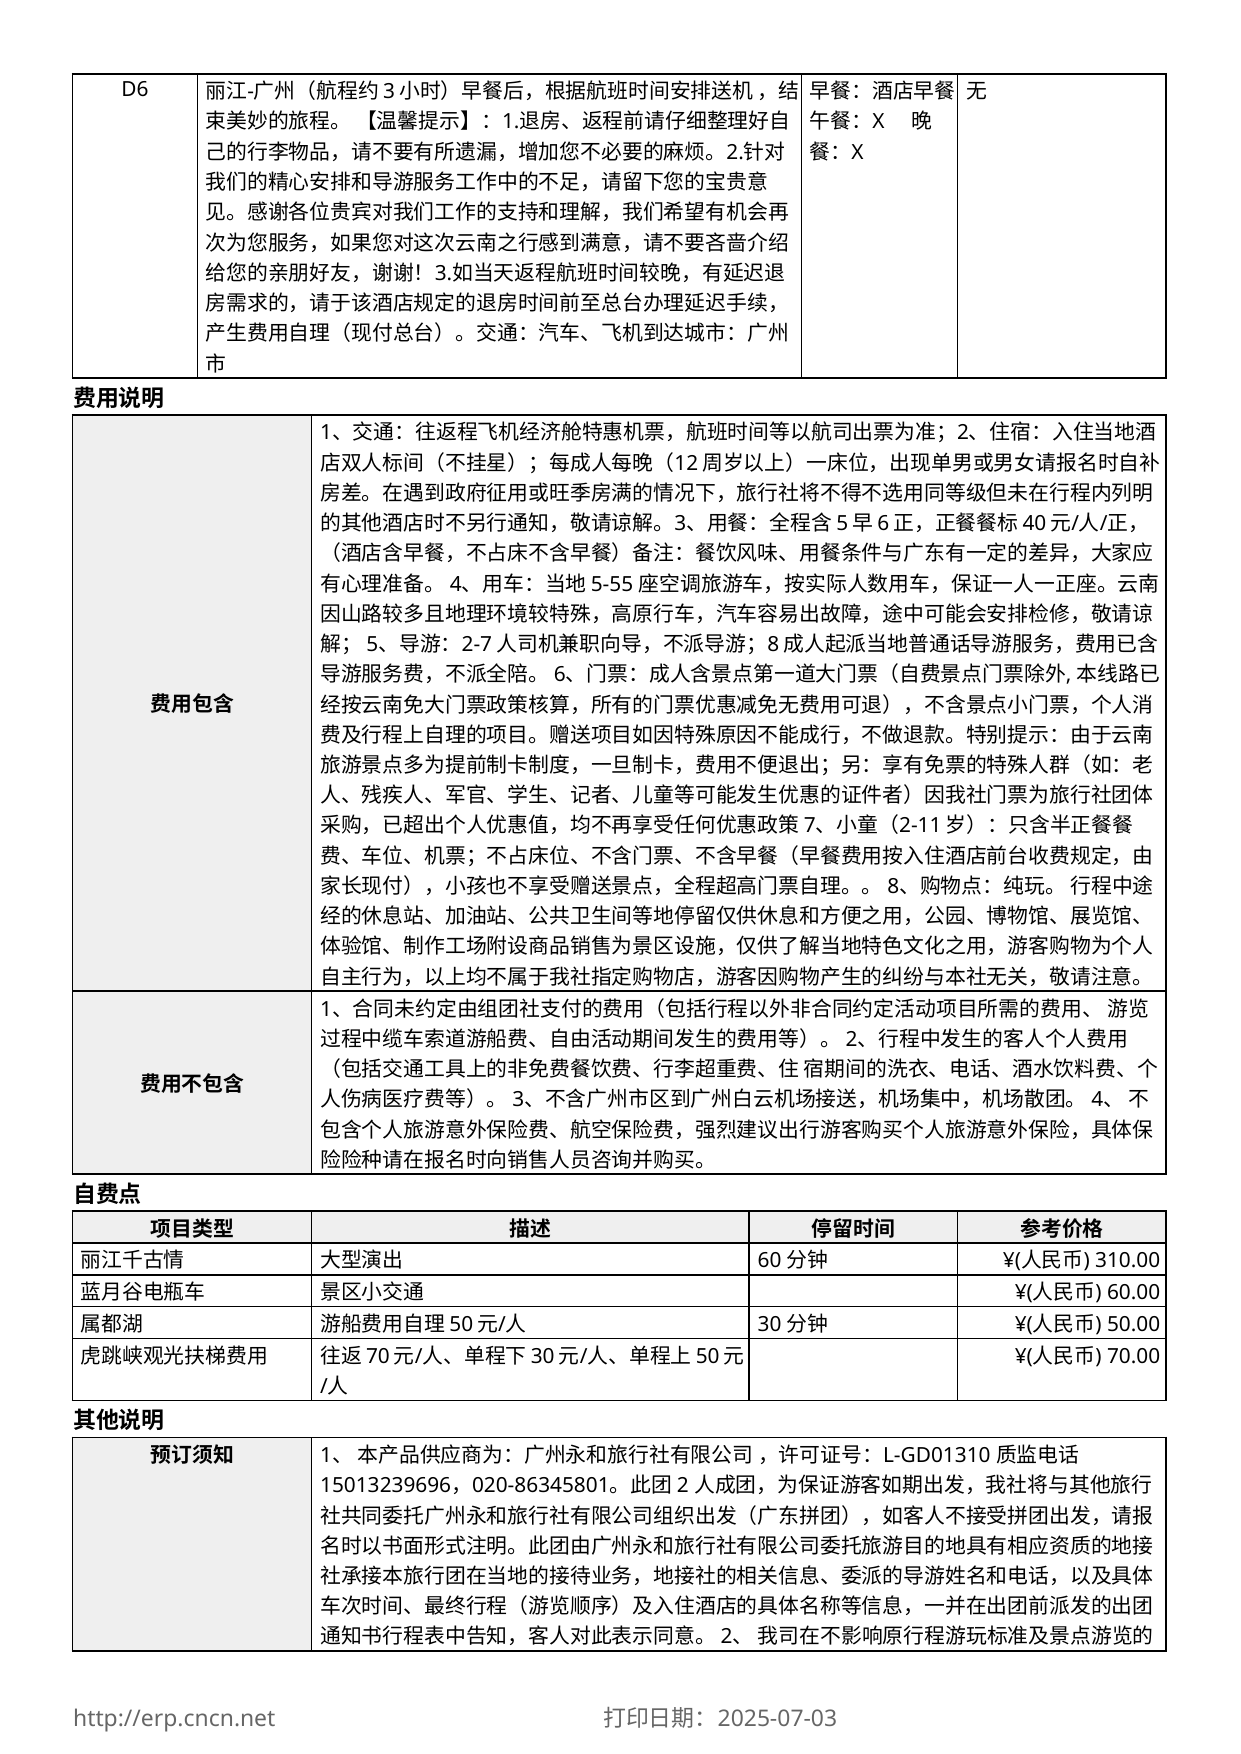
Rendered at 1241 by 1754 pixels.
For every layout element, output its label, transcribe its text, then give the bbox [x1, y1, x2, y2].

text 费用说明 [73, 379, 1167, 413]
table_header 参考价格 [958, 1212, 1165, 1242]
table_cell 景区小交通 [312, 1276, 748, 1306]
table_cell 虎跳峡观光扶梯费用 [73, 1339, 311, 1400]
table_cell ¥(人民币) 310.00 [958, 1244, 1165, 1274]
table_cell 大型演出 [312, 1244, 748, 1274]
text 自费点 [73, 1176, 1167, 1209]
table_header 项目类型 [73, 1212, 311, 1242]
table_cell [750, 1276, 957, 1306]
table_cell ¥(人民币) 50.00 [958, 1307, 1165, 1338]
table_cell 费用不包含 [73, 992, 311, 1173]
table_cell 丽江-广州（航程约3小时） [198, 75, 801, 377]
text 其他说明 [73, 1402, 1167, 1436]
table_header 1、交通：往返程飞机经济舱特惠机票，航班时间等以航司出票为准； [312, 416, 1165, 990]
table_cell ¥(人民币) 60.00 [958, 1276, 1165, 1306]
table_cell [750, 1339, 957, 1400]
table_header 预订须知 [73, 1438, 311, 1650]
table_header 描述 [312, 1212, 748, 1242]
table_cell D6 [73, 75, 197, 377]
table_cell ¥(人民币) 70.00 [958, 1339, 1165, 1400]
table_cell 早餐：酒店早餐 午餐：X 晚餐：X [802, 75, 957, 377]
table_header 费用包含 [73, 416, 311, 990]
table_cell 无 [958, 75, 1165, 377]
table_cell 丽江千古情 [73, 1244, 311, 1274]
table_cell 往返70元/人、单程下30元/人、单程上50元/人 [312, 1339, 748, 1400]
table_cell 1、合同未约定由组团社支付的费用（包括行程以外非合同约定活动项目所需的费用、 游览过程中缆车索道游船费、自由活动期间发生的费用等）。 [312, 992, 1165, 1173]
table_cell 30 分钟 [750, 1307, 957, 1338]
table_cell 游船费用自理50元/人 [312, 1307, 748, 1338]
table_cell 蓝月谷电瓶车 [73, 1276, 311, 1306]
table_header 停留时间 [750, 1212, 957, 1242]
table_cell 属都湖 [73, 1307, 311, 1338]
table_cell 60 分钟 [750, 1244, 957, 1274]
